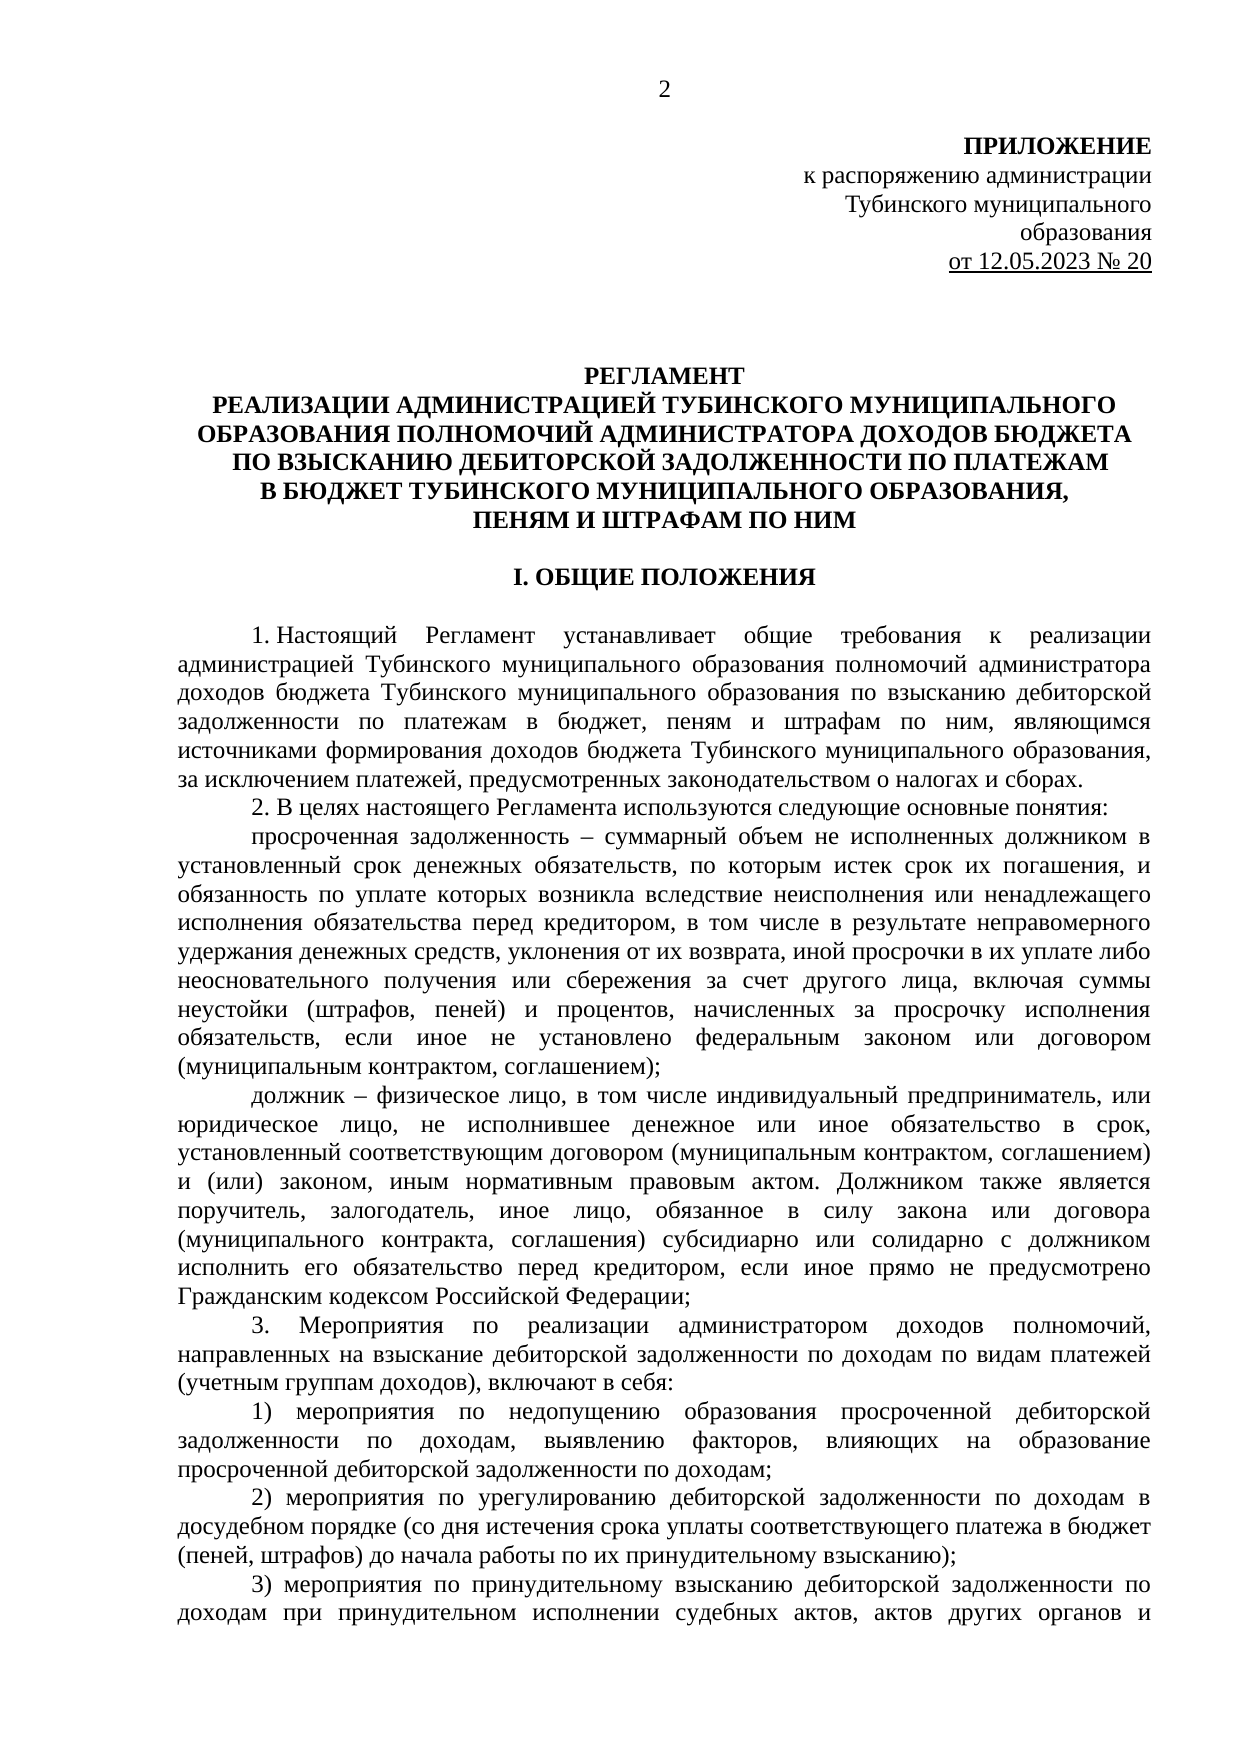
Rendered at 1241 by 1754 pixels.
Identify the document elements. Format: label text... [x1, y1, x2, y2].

text 1) мероприятия по недопущению образования просроченной дебиторской задолженности по доходам, выявлению факторов, влияющих на образование просроченной дебиторской задолженности по доходам; [177, 1396, 1152, 1482]
text к распоряжению администрации [177, 160, 1152, 189]
text должник – физическое лицо, в том числе индивидуальный предприниматель, или юридическое лицо, не исполнившее денежное или иное обязательство в срок, установленный соответствующим договором (муниципальным контрактом, соглашением) и (или) законом, иным нормативным правовым актом. Должником также является поручитель, залогодатель, иное лицо, обязанное в силу закона или договора (муниципального контракта, соглашения) субсидиарно или солидарно с должником исполнить его обязательство перед кредитором, если иное прямо не предусмотрено Гражданским кодексом Российской Федерации; [177, 1080, 1152, 1310]
text ПРИЛОЖЕНИЕ [177, 131, 1152, 160]
text в бюджет Тубинского муниципального образования, [177, 476, 1152, 505]
text 1. Настоящий Регламент устанавливает общие требования к реализации администрацией Тубинского муниципального образования полномочий администратора доходов бюджета Тубинского муниципального образования по взысканию дебиторской задолженности по платежам в бюджет, пеням и штрафам по ним, являющимся источниками формирования доходов бюджета Тубинского муниципального образования, за исключением платежей, предусмотренных законодательством о налогах и сборах. [177, 620, 1152, 792]
text образования [177, 217, 1152, 246]
text просроченная задолженность – суммарный объем не исполненных должником в установленный срок денежных обязательств, по которым истек срок их погашения, и обязанность по уплате которых возникла вследствие неисполнения или ненадлежащего исполнения обязательства перед кредитором, в том числе в результате неправомерного удержания денежных средств, уклонения от их возврата, иной просрочки в их уплате либо неосновательного получения или сбережения за счет другого лица, включая суммы неустойки (штрафов, пеней) и процентов, начисленных за просрочку исполнения обязательств, если иное не установлено федеральным законом или договором (муниципальным контрактом, соглашением); [177, 821, 1152, 1080]
text 2. В целях настоящего Регламента используются следующие основные понятия: [177, 792, 1152, 821]
text Тубинского муниципального [177, 189, 1152, 217]
text 3. Мероприятия по реализации администратором доходов полномочий, направленных на взыскание дебиторской задолженности по доходам по видам платежей (учетным группам доходов), включают в себя: [177, 1310, 1152, 1396]
text Регламент [177, 361, 1152, 390]
text реализации Администрацией ТУБИНСКОГО муниципального образования полномочий администратора доходов бюджета [177, 390, 1152, 447]
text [177, 1569, 1152, 1626]
text от 12.05.2023 № 20 [177, 246, 1152, 275]
text по взысканиЮ дебиторской задолженности по платежам [177, 447, 1152, 476]
text пеням и штрафам по ним [177, 505, 1152, 534]
text 2) мероприятия по урегулированию дебиторской задолженности по доходам в досудебном порядке (со дня истечения срока уплаты соответствующего платежа в бюджет (пеней, штрафов) до начала работы по их принудительному взысканию); [177, 1482, 1152, 1569]
title I. ОБЩИЕ ПОЛОЖЕНИЯ [177, 562, 1152, 591]
